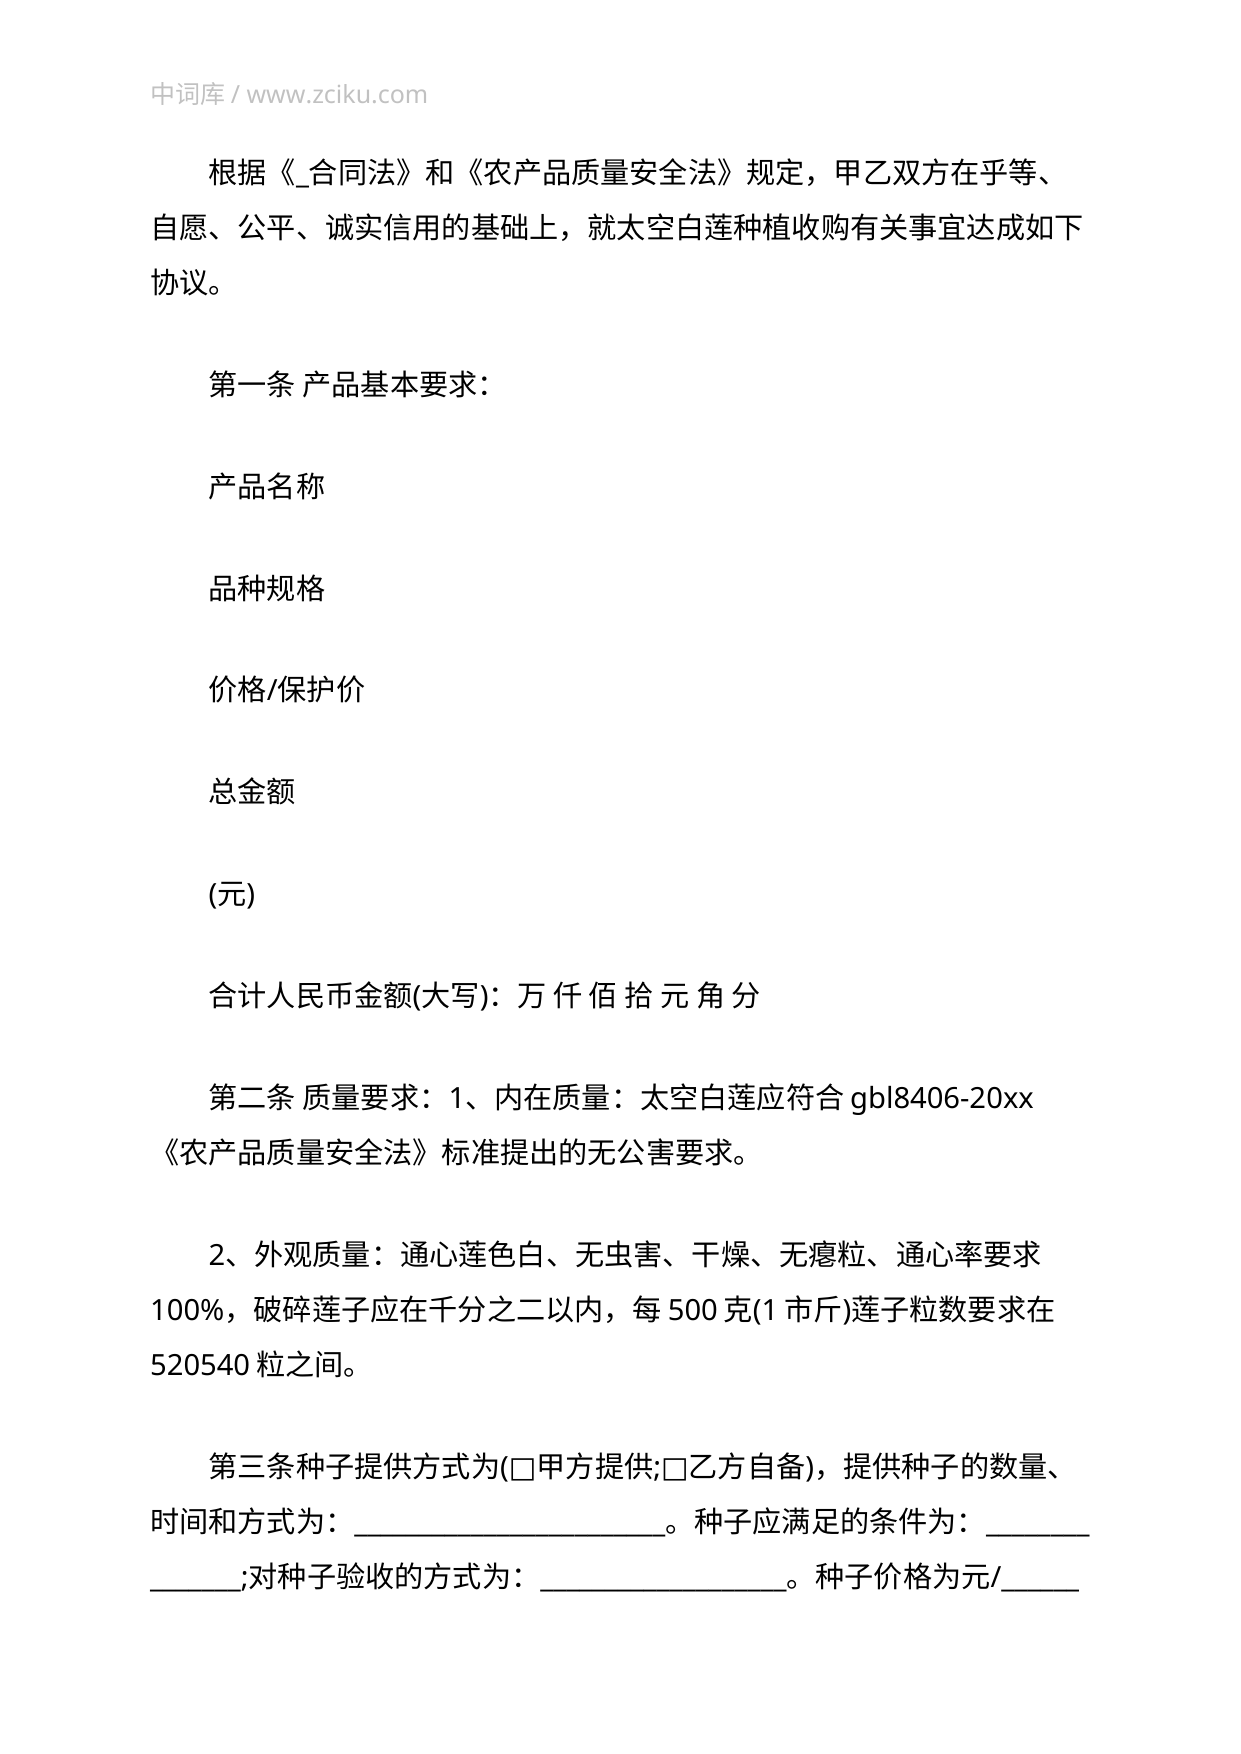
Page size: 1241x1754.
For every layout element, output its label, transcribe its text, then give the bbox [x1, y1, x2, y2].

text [150, 1443, 1090, 1596]
text (元) [150, 871, 1090, 913]
text 总金额 [150, 769, 1090, 811]
text 合计人民币金额(大写)：万 仟 佰 拾 元 角 分 [150, 973, 1090, 1015]
text 根据《_合同法》和《农产品质量安全法》规定，甲乙双方在乎等、自愿、公平、诚实信用的基础上，就太空白莲种植收购有关事宜达成如下协议。 [150, 150, 1090, 302]
text 产品名称 [150, 463, 1090, 506]
text 品种规格 [150, 565, 1090, 607]
text 第二条 质量要求：1、内在质量：太空白莲应符合gbl8406-20xx《农产品质量安全法》标准提出的无公害要求。 [150, 1075, 1090, 1172]
text 价格/保护价 [150, 667, 1090, 709]
text 2、外观质量：通心莲色白、无虫害、干燥、无瘪粒、通心率要求100%，破碎莲子应在千分之二以内，每500克(1市斤)莲子粒数要求在520540粒之间。 [150, 1231, 1090, 1384]
text 第一条 产品基本要求： [150, 362, 1090, 404]
